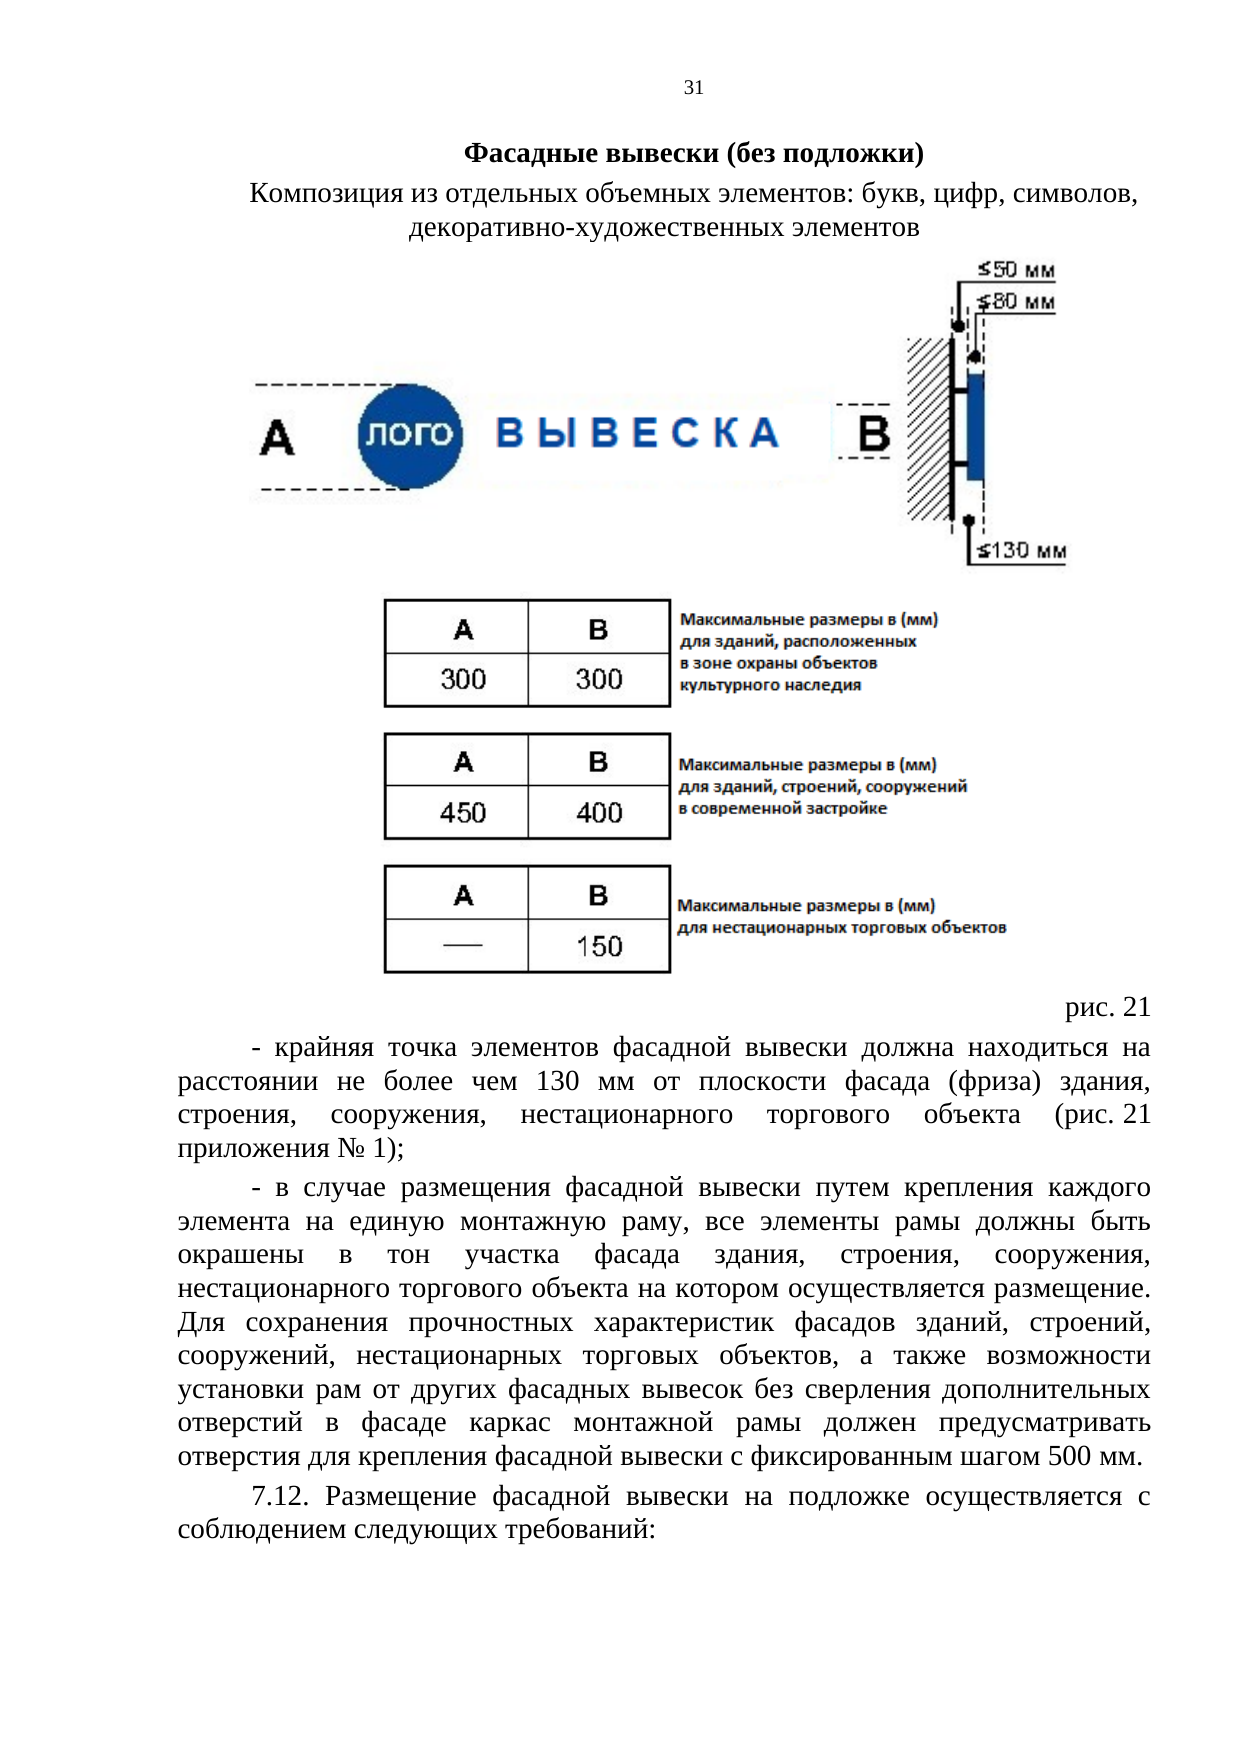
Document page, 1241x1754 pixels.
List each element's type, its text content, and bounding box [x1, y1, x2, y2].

text - в случае размещения фасадной вывески путем крепления каждого элемента на единую монтажную раму, все элементы рамы должны быть окрашены в тон участка фасада здания, строения, сооружения, нестационарного торгового объекта на котором осуществляется размещение. Для сохранения прочностных характеристик фасадов зданий, строений, сооружений, нестационарных торговых объектов, а также возможности установки рам от других фасадных вывесок без сверления дополнительных отверстий в фасаде каркас монтажной рамы должен предусматривать отверстия для крепления фасадной вывески с фиксированным шагом 500 мм. [177, 1169, 1152, 1471]
text рис. 21 [177, 989, 1152, 1023]
text 7.12. Размещение фасадной вывески на подложке осуществляется с соблюдением следующих требований: [177, 1478, 1152, 1545]
text Фасадные вывески (без подложки) [177, 136, 1152, 169]
picture [371, 586, 1017, 984]
picture [248, 242, 1080, 580]
text - крайняя точка элементов фасадной вывески должна находиться на расстоянии не более чем 130 мм от плоскости фасада (фриза) здания, строения, сооружения, нестационарного торгового объекта (рис. 21 приложения № 1); [177, 1029, 1152, 1163]
